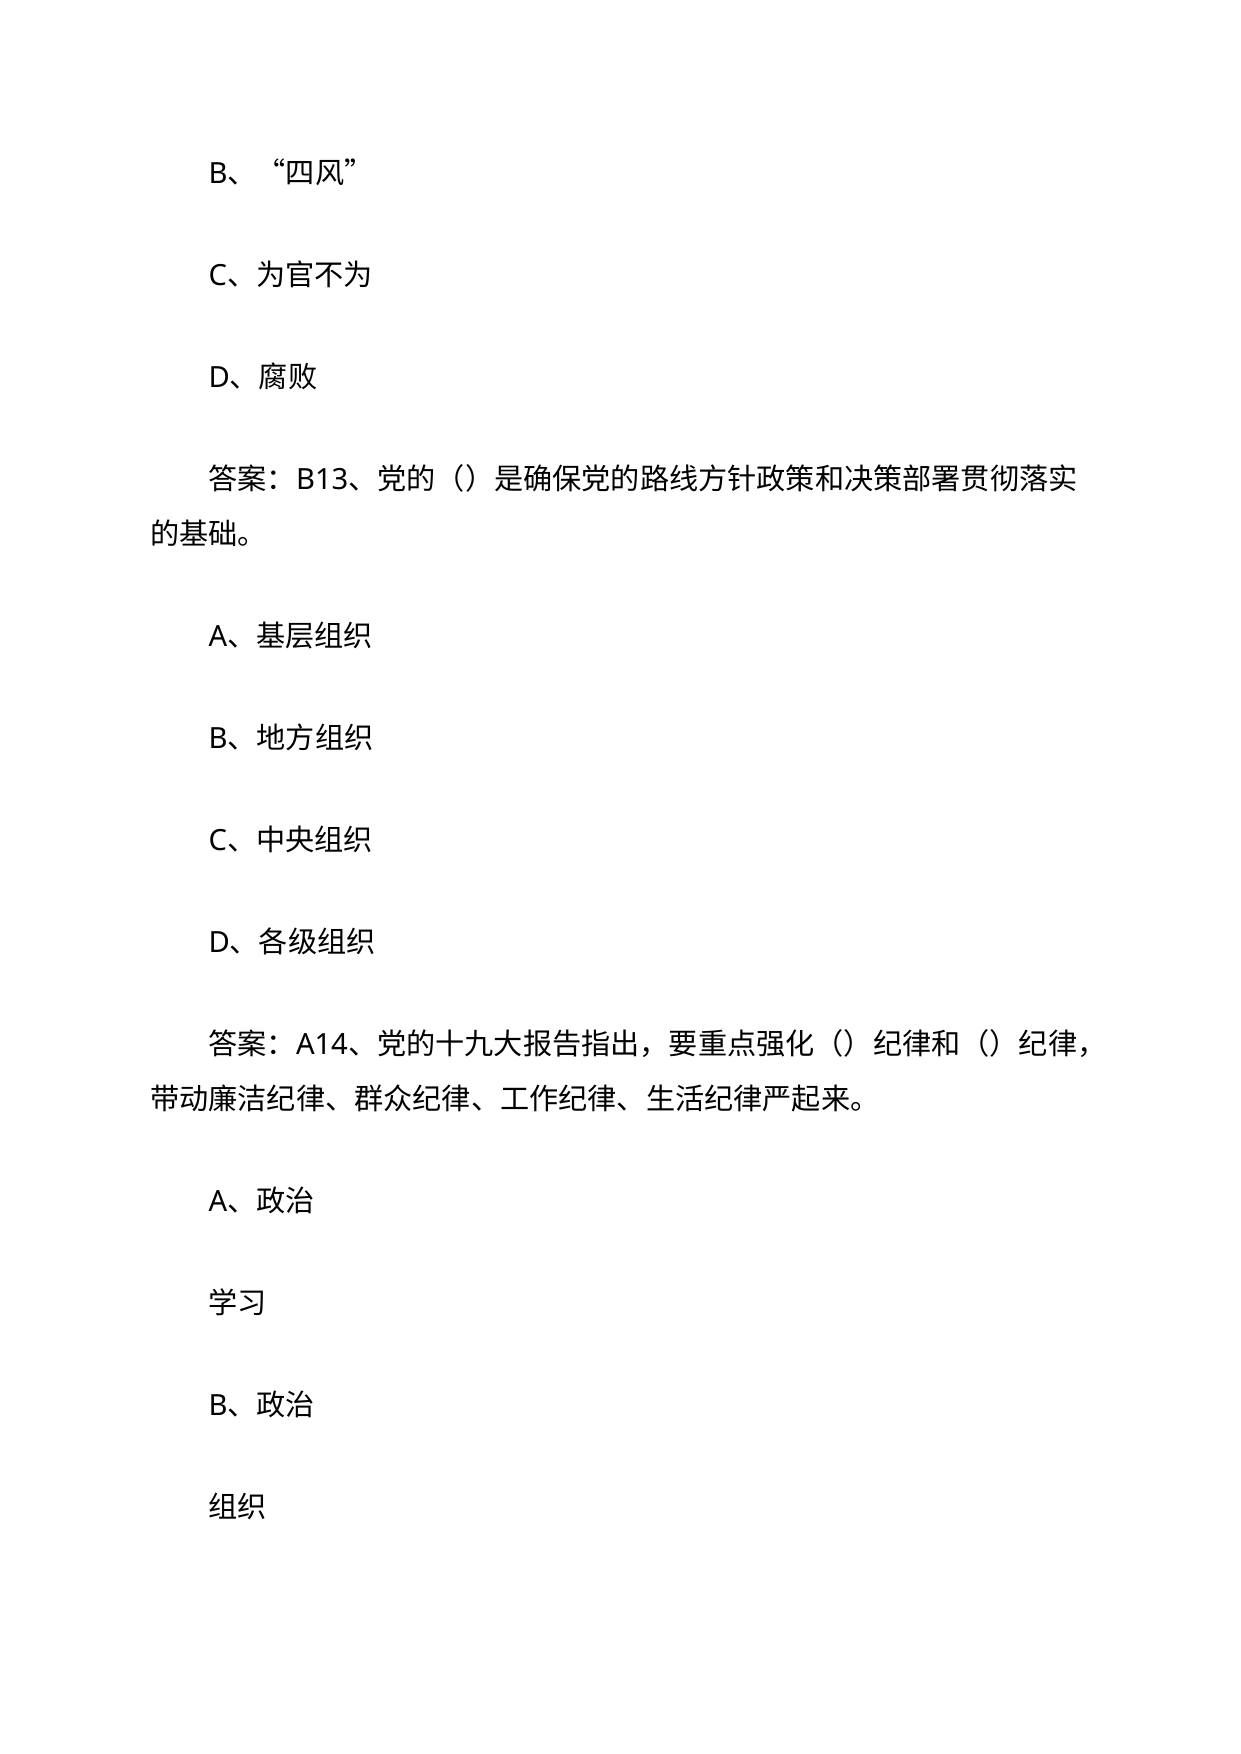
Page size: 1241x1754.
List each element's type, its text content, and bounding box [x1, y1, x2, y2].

text B、地方组织 [150, 715, 1090, 757]
text B、“四风” [150, 150, 1090, 192]
text B、政治 [150, 1381, 1090, 1423]
text C、为官不为 [150, 252, 1090, 294]
text A、基层组织 [150, 613, 1090, 655]
text 答案：B13、党的（）是确保党的路线方针政策和决策部署贯彻落实的基础。 [150, 456, 1090, 553]
text A、政治 [150, 1177, 1090, 1220]
text C、中央组织 [150, 817, 1090, 859]
text D、各级组织 [150, 919, 1090, 961]
text 学习 [150, 1279, 1090, 1322]
text D、腐败 [150, 354, 1090, 396]
text 答案：A14、党的十九大报告指出，要重点强化（）纪律和（）纪律，带动廉洁纪律、群众纪律、工作纪律、生活纪律严起来。 [150, 1021, 1090, 1118]
text 组织 [150, 1483, 1090, 1525]
